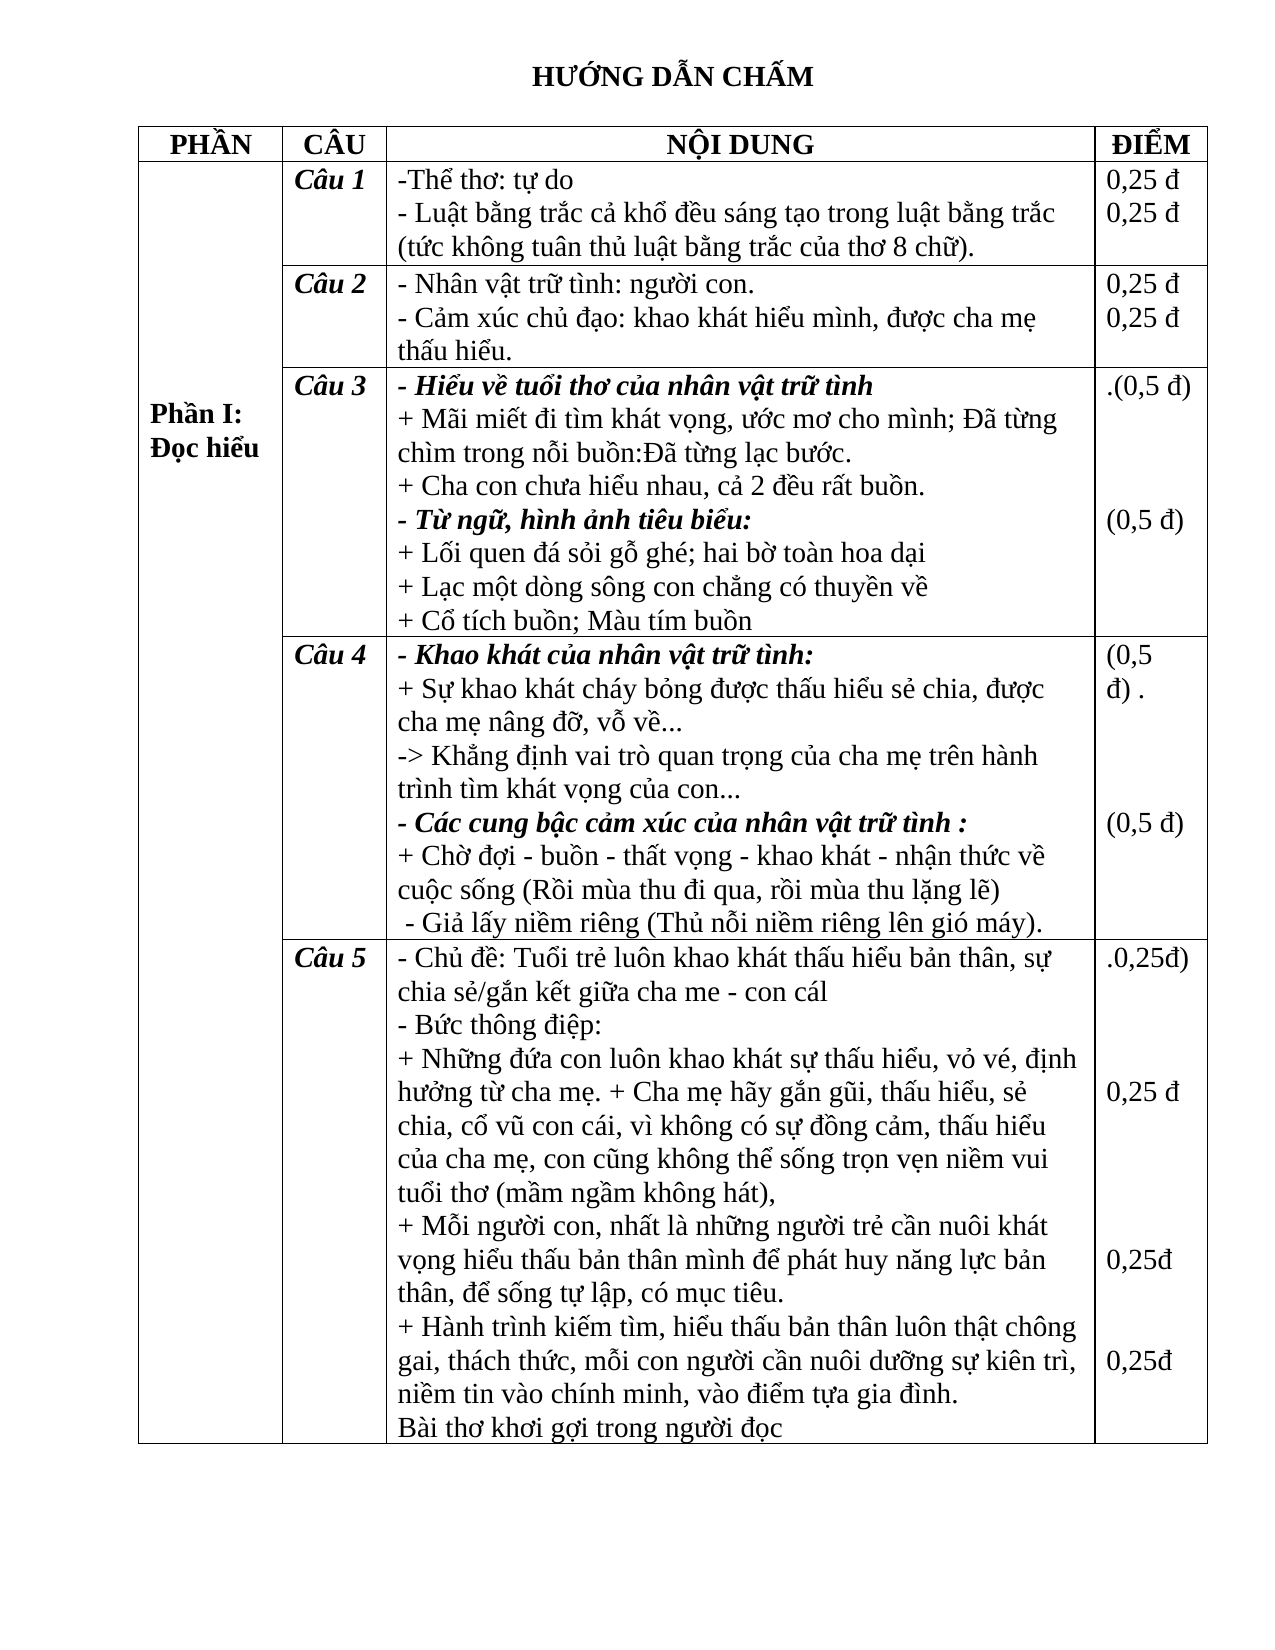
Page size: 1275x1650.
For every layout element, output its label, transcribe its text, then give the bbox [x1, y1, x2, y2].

table_cell - Chủ đề: Tuổi trẻ luôn khao khát thấu hiểu bản thân, sự chia sẻ/gắn kết giữa cha me - con cál - Bức thông điệp: + Những đứa con luôn khao khát sự thấu hiểu, vỏ vé, định hưởng từ cha mẹ. + Cha mẹ hãy gắn gũi, thấu hiểu, sẻ chia, cổ vũ con cái, vì không có sự đồng cảm, thấu hiểu của cha mẹ, con cũng không thể sống trọn vẹn niềm vui tuổi thơ (mầm ngầm không hát), + Mỗi người con, nhất là những người trẻ cần nuôi khát vọng hiểu thấu bản thân mình để phát huy năng lực bản thân, để sống tự lập, có mục tiêu. + Hành trình kiếm tìm, hiểu thấu bản thân luôn thật chông gai, thách thức, mỗi con người cần nuôi dưỡng sự kiên trì, niềm tin vào chính minh, vào điểm tựa gia đình. Bài thơ khơi gợi trong người đọc [387, 940, 1094, 1443]
table_cell Câu 4 [283, 637, 386, 939]
table_cell -Thể thơ: tự do - Luật bằng trắc cả khổ đều sáng tạo trong luật bằng trắc (tức không tuân thủ luật bằng trắc của thơ 8 chữ). [387, 162, 1094, 265]
table_cell Câu 1 [283, 162, 386, 265]
table_cell Câu 2 [283, 266, 386, 367]
table_cell (0,5 đ) . (0,5 đ) [1096, 637, 1207, 939]
table_cell 0,25 đ 0,25 đ [1096, 266, 1207, 367]
table_cell Câu 5 [283, 940, 386, 1443]
table_header CÂU [283, 127, 386, 161]
table_cell - Khao khát của nhân vật trữ tình: + Sự khao khát cháy bỏng được thấu hiểu sẻ chia, được cha mẹ nâng đỡ, vỗ về... -> Khẳng định vai trò quan trọng của cha mẹ trên hành trình tìm khát vọng của con... - Các cung bậc cảm xúc của nhân vật trữ tình : + Chờ đợi - buồn - thất vọng - khao khát - nhận thức về cuộc sống (Rồi mùa thu đi qua, rồi mùa thu lặng lẽ) - Giả lấy niềm riêng (Thủ nỗi niềm riêng lên gió máy). [387, 637, 1094, 939]
table_cell Câu 3 [283, 368, 386, 636]
table_cell Phần I: Đọc hiểu [139, 162, 282, 1443]
text HƯỚNG DẪN CHẤM [150, 59, 1196, 93]
table_cell .0,25đ) 0,25 đ 0,25đ 0,25đ [1096, 940, 1207, 1443]
table_cell - Hiểu về tuổi thơ của nhân vật trữ tình + Mãi miết đi tìm khát vọng, ước mơ cho mình; Đã từng chìm trong nỗi buồn:Đã từng lạc bước. + Cha con chưa hiểu nhau, cả 2 đều rất buồn. - Từ ngữ, hình ảnh tiêu biểu: + Lối quen đá sỏi gỗ ghé; hai bờ toàn hoa dại + Lạc một dòng sông con chẳng có thuyền về + Cổ tích buồn; Màu tím buồn [387, 368, 1094, 636]
table_cell .(0,5 đ) (0,5 đ) [1096, 368, 1207, 636]
table_header PHẦN [139, 127, 282, 161]
table_header NỘI DUNG [387, 127, 1094, 161]
table_cell 0,25 đ 0,25 đ [1096, 162, 1207, 265]
table_header ĐIỂM [1096, 127, 1207, 161]
table_cell - Nhân vật trữ tình: người con. - Cảm xúc chủ đạo: khao khát hiểu mình, được cha mẹ thấu hiểu. [387, 266, 1094, 367]
